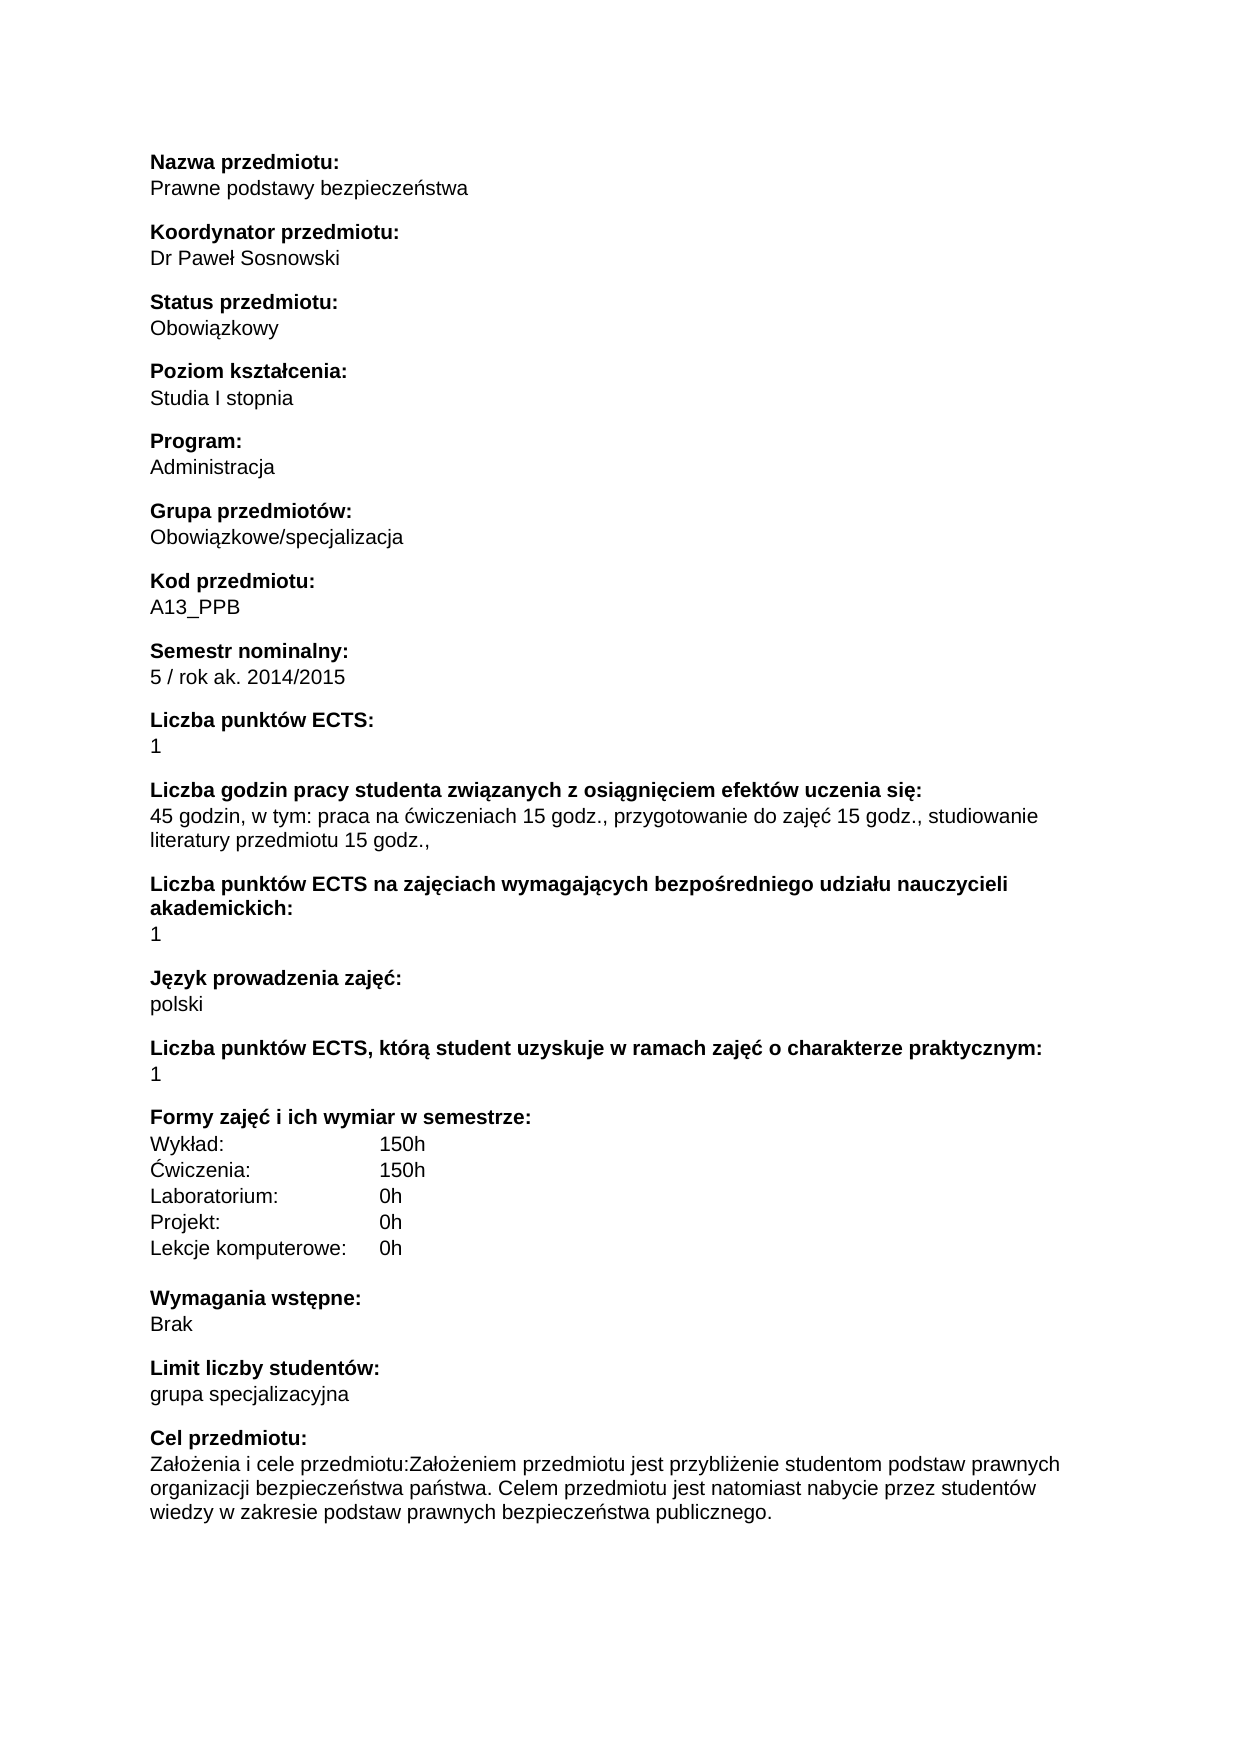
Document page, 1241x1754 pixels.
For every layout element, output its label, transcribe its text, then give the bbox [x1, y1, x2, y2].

text Dr Paweł Sosnowski [150, 246, 1090, 270]
table_cell 0h [369, 1234, 597, 1260]
text Grupa przedmiotów: [150, 499, 1090, 523]
text polski [150, 992, 1090, 1016]
text Brak [150, 1312, 1090, 1336]
text Program: [150, 429, 1090, 453]
text Liczba punktów ECTS: [150, 708, 1090, 732]
table_header 150h [369, 1132, 597, 1156]
text Cel przedmiotu: [150, 1426, 1090, 1449]
text Kod przedmiotu: [150, 569, 1090, 593]
text Język prowadzenia zajęć: [150, 966, 1090, 989]
text Poziom kształcenia: [150, 359, 1090, 383]
table_cell Ćwiczenia: [140, 1158, 367, 1182]
table_header Wykład: [140, 1132, 367, 1156]
text Administracja [150, 455, 1090, 479]
text Nazwa przedmiotu: [150, 150, 1090, 174]
text grupa specjalizacyjna [150, 1382, 1090, 1406]
text Koordynator przedmiotu: [150, 220, 1090, 244]
text Prawne podstawy bezpieczeństwa [150, 176, 1090, 200]
text Liczba godzin pracy studenta związanych z osiągnięciem efektów uczenia się: [150, 778, 1090, 802]
table_cell 150h [369, 1156, 597, 1182]
table_cell 0h [369, 1208, 597, 1234]
text Status przedmiotu: [150, 289, 1090, 313]
text Formy zajęć i ich wymiar w semestrze: [150, 1105, 1090, 1129]
text Wymagania wstępne: [150, 1286, 1090, 1310]
text A13_PPB [150, 595, 1090, 619]
text Studia I stopnia [150, 385, 1090, 409]
text Obowiązkowy [150, 316, 1090, 339]
table_cell Projekt: [140, 1210, 367, 1234]
text Liczba punktów ECTS, którą student uzyskuje w ramach zajęć o charakterze praktycznym: [150, 1035, 1090, 1059]
text 1 [150, 1061, 1090, 1085]
text 45 godzin, w tym: praca na ćwiczeniach 15 godz., przygotowanie do zajęć 15 godz., studiowanie literatury przedmiotu 15 godz., [150, 804, 1090, 852]
text Limit liczby studentów: [150, 1356, 1090, 1380]
text 5 / rok ak. 2014/2015 [150, 664, 1090, 688]
table_cell 0h [369, 1182, 597, 1208]
table_cell Lekcje komputerowe: [140, 1236, 367, 1260]
text 1 [150, 922, 1090, 946]
text Założenia i cele przedmiotu:Założeniem przedmiotu jest przybliżenie studentom podstaw prawnych organizacji bezpieczeństwa państwa. Celem przedmiotu jest natomiast nabycie przez studentów wiedzy w zakresie podstaw prawnych bezpieczeństwa publicznego. [150, 1452, 1090, 1523]
table_cell Laboratorium: [140, 1184, 367, 1208]
text Liczba punktów ECTS na zajęciach wymagających bezpośredniego udziału nauczycieli akademickich: [150, 872, 1090, 920]
text 1 [150, 734, 1090, 758]
text Obowiązkowe/specjalizacja [150, 525, 1090, 549]
text Semestr nominalny: [150, 638, 1090, 662]
